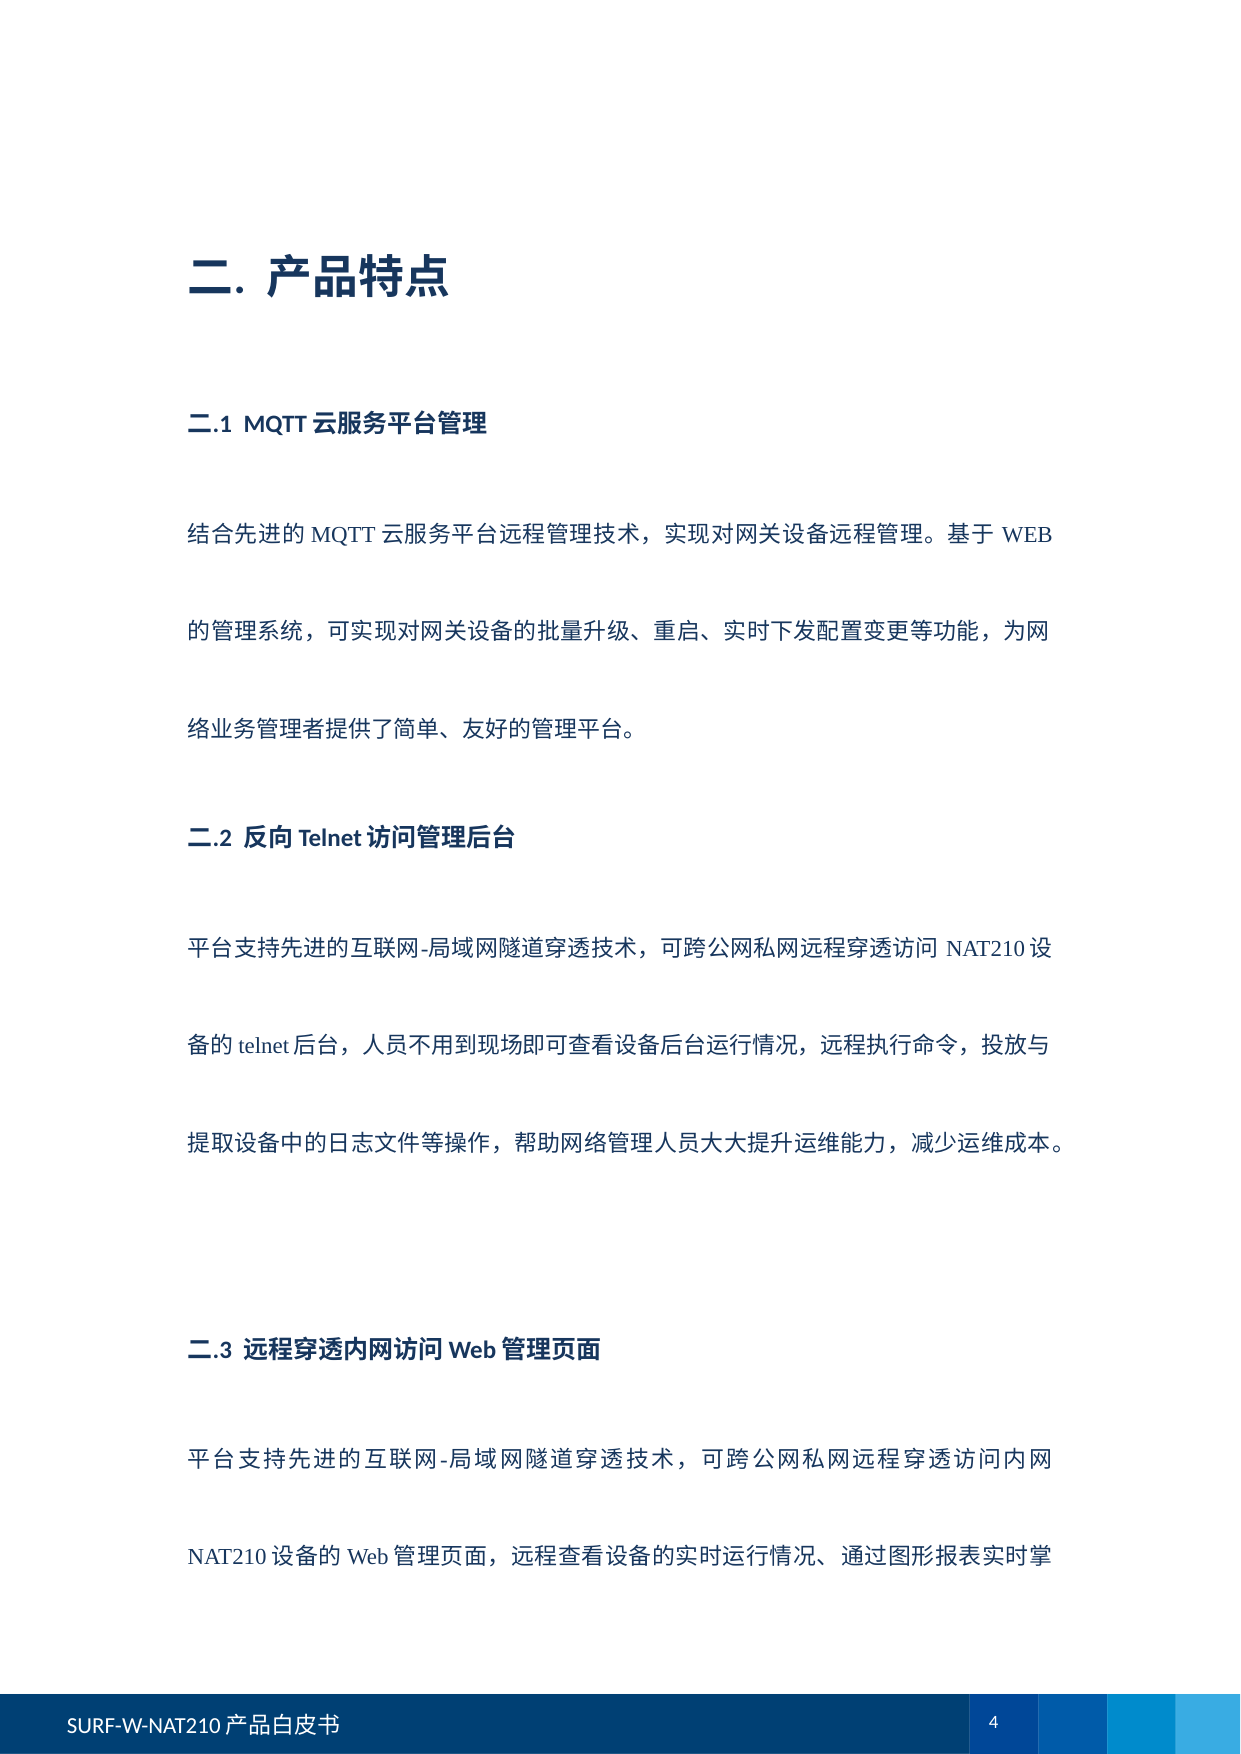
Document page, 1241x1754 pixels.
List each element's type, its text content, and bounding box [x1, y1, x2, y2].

text 平台支持先进的互联网-局域网隧道穿透技术，可跨公网私网远程穿透访问NAT210设备的telnet后台，人员不用到现场即可查看设备后台运行情况，远程执行命令，投放与提取设备中的日志文件等操作，帮助网络管理人员大大提升运维能力，减少运维成本。 [187, 913, 1053, 1271]
text MQTT云服务平台管理 [187, 389, 1053, 454]
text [187, 1425, 1053, 1587]
picture [1176, 1693, 1241, 1754]
text 结合先进的MQTT云服务平台远程管理技术，实现对网关设备远程管理。基于WEB的管理系统，可实现对网关设备的批量升级、重启、实时下发配置变更等功能，为网络业务管理者提供了简单、友好的管理平台。 [187, 500, 1053, 760]
text 远程穿透内网访问Web管理页面 [187, 1315, 1053, 1380]
text 反向Telnet访问管理后台 [187, 803, 1053, 868]
picture [0, 1693, 1107, 1754]
text 产品特点 [187, 224, 1053, 322]
